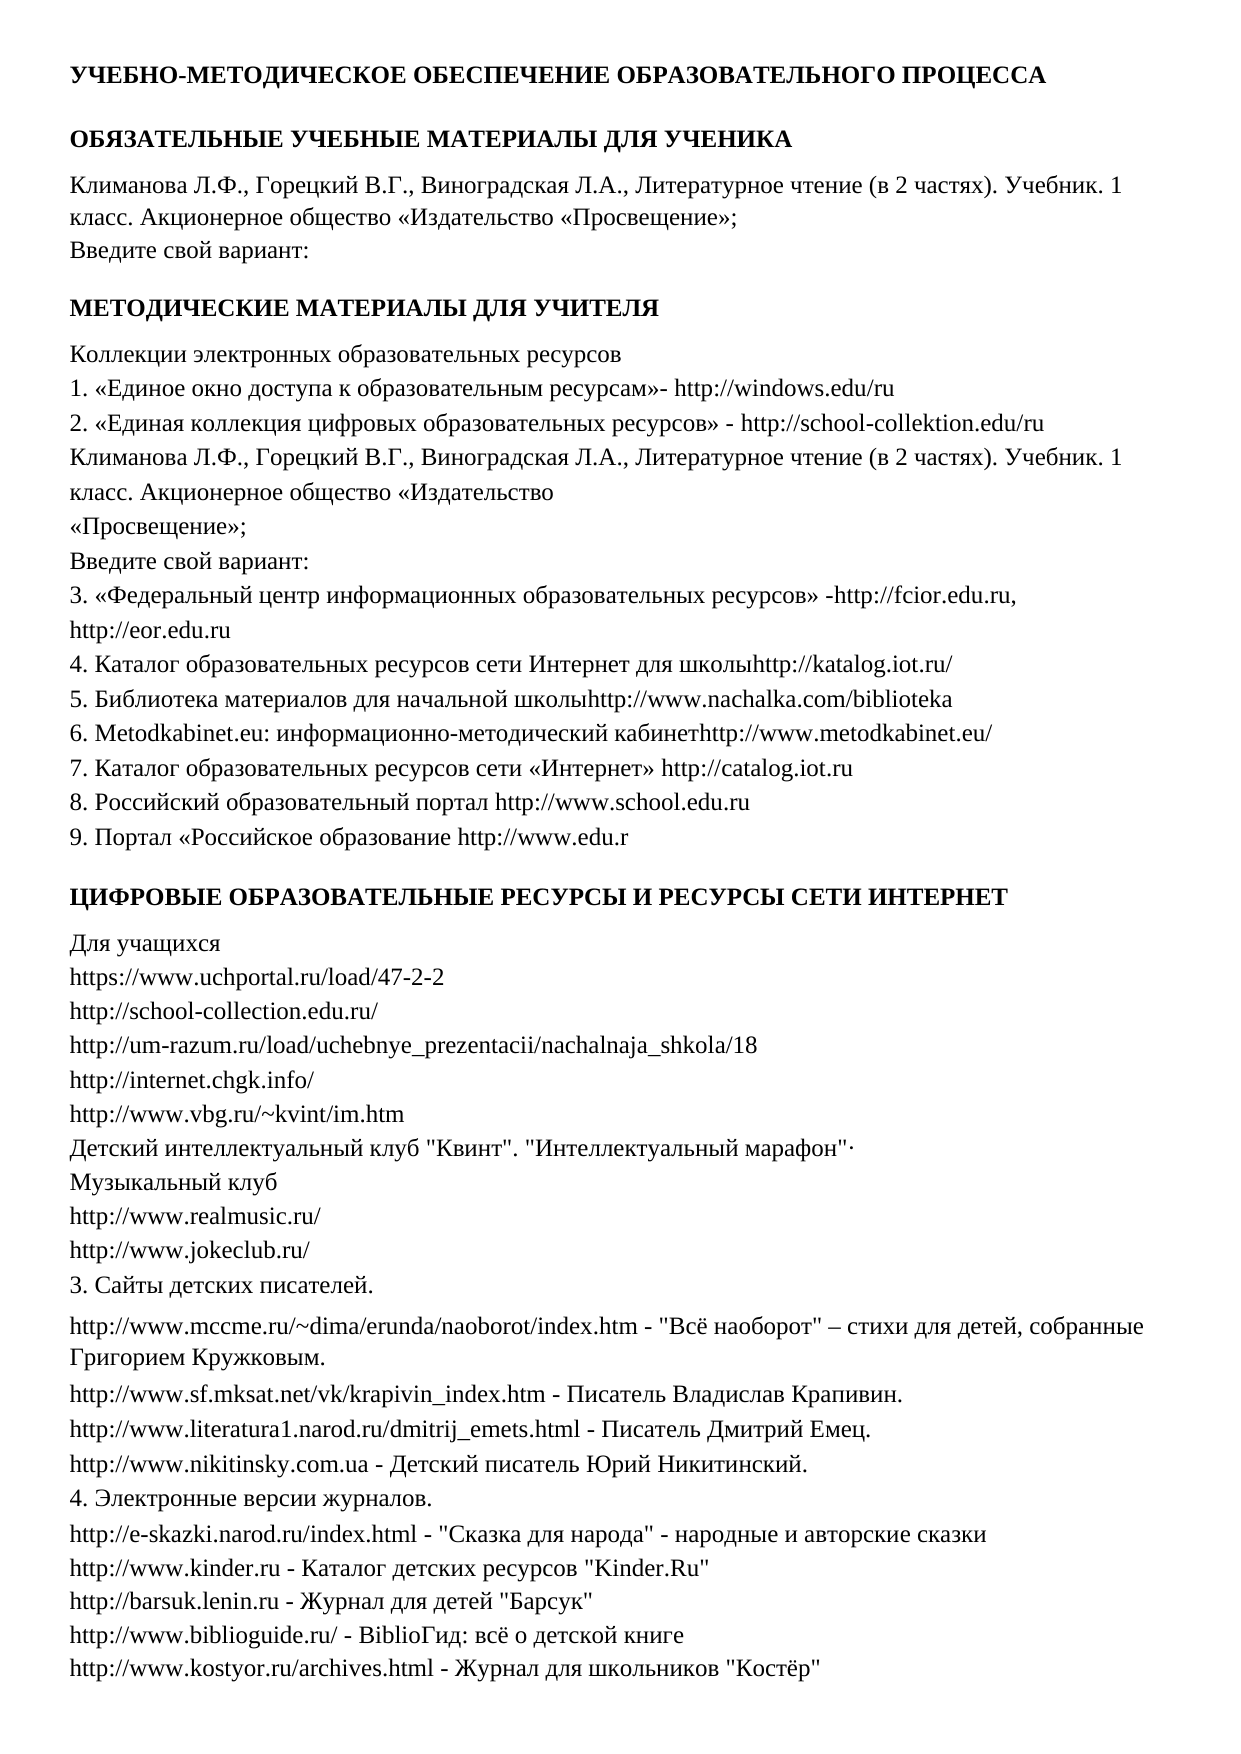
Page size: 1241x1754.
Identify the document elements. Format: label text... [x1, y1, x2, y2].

text Климанова Л.Ф., Горецкий В.Г., Виноградская Л.А., Литературное чтение (в 2 частях). Учебник. 1 класс. Акционерное общество «Издательство «Просвещение»; Введите свой вариант: [69, 170, 1127, 263]
text Для учащихся https://www.uchportal.ru/load/47-2-2 http://school-collection.edu.ru/ http://um-razum.ru/load/uchebnye_prezentacii/nachalnaja_shkola/18 http://internet.chgk.info/ http://www.vbg.ru/~kvint/im.htm Детский интеллектуальный клуб "Квинт". "Интеллектуальный марафон"· Музыкальный клуб http://www.realmusic.ru/ http://www.jokeclub.ru/ 3. Сайты детских писателей. [69, 928, 857, 1298]
text Коллекции электронных образовательных ресурсов 1. «Единое окно доступа к образовательным ресурсам»- http://windows.edu/ru 2. «Единая коллекция цифровых образовательных ресурсов» - http://school-collektion.edu/ru Климанова Л.Ф., Горецкий В.Г., Виноградская Л.А., Литературное чтение (в 2 частях). Учебник. 1 класс. Акционерное общество «Издательство «Просвещение»; Введите свой вариант: 3. «Федеральный центр информационных образовательных ресурсов» -http://fcior.edu.ru, http://eor.edu.ru 4. Каталог образовательных ресурсов сети Интернет для школыhttp://katalog.iot.ru/ 5. Библиотека материалов для начальной школыhttp://www.nachalka.com/biblioteka 6. Mеtodkabinet.eu: информационно-методический кабинетhttp://www.metodkabinet.eu/ 7. Каталог образовательных ресурсов сети «Интернет» http://catalog.iot.ru 8. Российский образовательный портал http://www.school.edu.ru 9. Портал «Российское образование http://www.edu.r [69, 339, 1127, 851]
text http://www.literatura1.narod.ru/dmitrij_emets.html - Писатель Дмитрий Емец. [69, 1416, 1172, 1443]
text http://e-skazki.narod.ru/index.html - "Сказка для народа" - народные и авторские сказки http://www.kinder.ru - Каталог детских ресурсов "Kinder.Ru" http://barsuk.lenin.ru - Журнал для детей "Барсук" http://www.biblioguide.ru/ - BiblioГид: всё о детской книге http://www.kostyor.ru/archives.html - Журнал для школьников "Костёр" [69, 1519, 992, 1682]
text http://www.sf.mksat.net/vk/krapivin_index.htm - Писатель Владислав Крапивин. [69, 1381, 1172, 1408]
text ОБЯЗАТЕЛЬНЫЕ УЧЕБНЫЕ МАТЕРИАЛЫ ДЛЯ УЧЕНИКА [69, 125, 1172, 153]
text МЕТОДИЧЕСКИЕ МАТЕРИАЛЫ ДЛЯ УЧИТЕЛЯ [69, 294, 1172, 322]
text 4. Электронные версии журналов. [69, 1485, 1172, 1512]
text http://www.nikitinsky.com.ua - Детский писатель Юрий Никитинский. [69, 1450, 1172, 1477]
text ЦИФРОВЫЕ ОБРАЗОВАТЕЛЬНЫЕ РЕСУРСЫ И РЕСУРСЫ СЕТИ ИНТЕРНЕТ [69, 883, 1172, 911]
text http://www.mccme.ru/~dima/erunda/naoborot/index.htm - "Всё наоборот" – стихи для детей, собранные Григорием Кружковым. [69, 1311, 1157, 1371]
text УЧЕБНО-МЕТОДИЧЕСКОЕ ОБЕСПЕЧЕНИЕ ОБРАЗОВАТЕЛЬНОГО ПРОЦЕССА [69, 62, 1172, 89]
